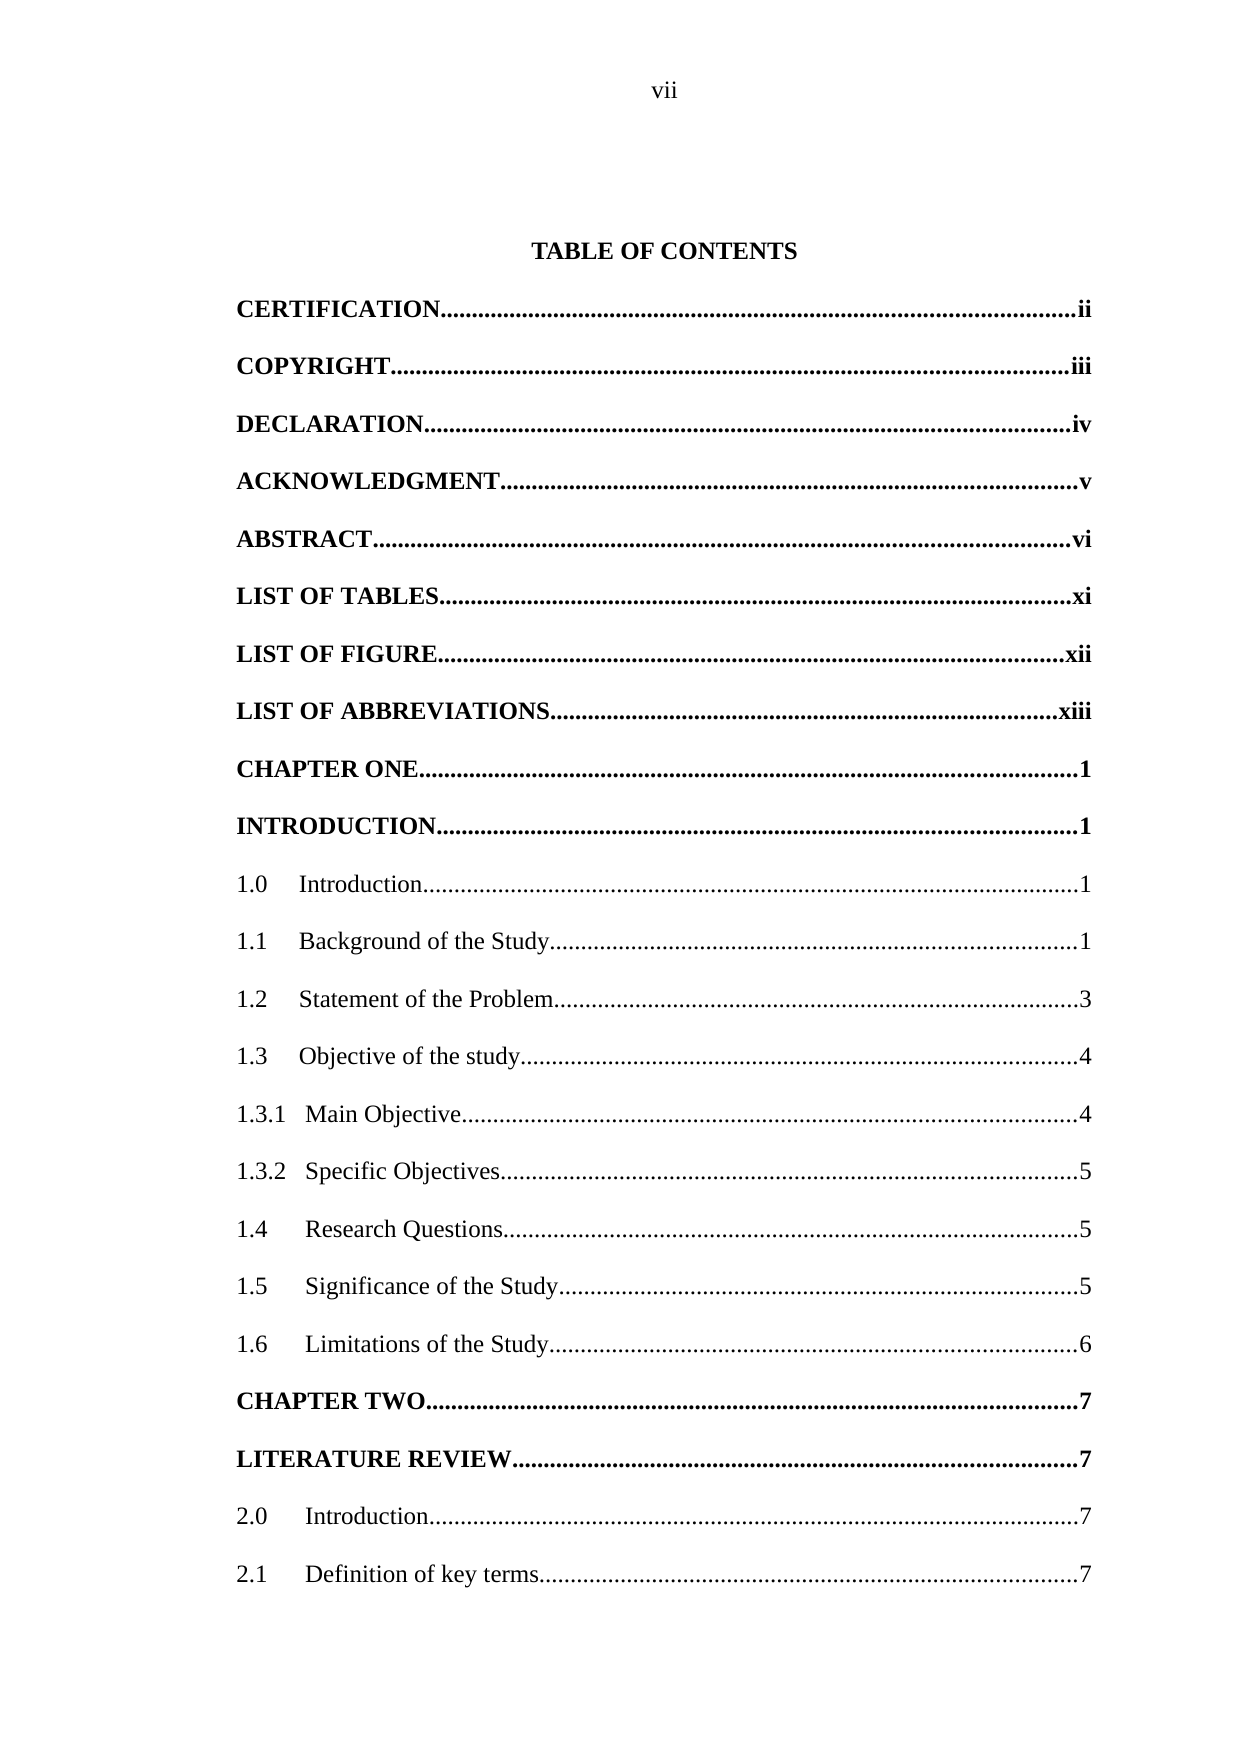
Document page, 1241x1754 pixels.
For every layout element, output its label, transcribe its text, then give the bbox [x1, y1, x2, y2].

text ACKNOWLEDGMENT v [236, 466, 1092, 495]
text 1.4 Research Questions 5 [236, 1214, 1092, 1242]
text ABSTRACT vi [236, 524, 1092, 552]
text 2.1 Definition of key terms 7 [236, 1559, 1092, 1587]
text 2.0 Introduction 7 [236, 1501, 1092, 1530]
text 1.3.1 Main Objective 4 [236, 1099, 1092, 1127]
text LIST OF FIGURE xii [236, 639, 1092, 667]
text CERTIFICATION ii [236, 294, 1092, 322]
text 1.2 Statement of the Problem 3 [236, 984, 1092, 1012]
text COPYRIGHT iii [236, 351, 1092, 380]
text 1.6 Limitations of the Study 6 [236, 1329, 1092, 1357]
text 1.1 Background of the Study 1 [236, 926, 1092, 955]
text DECLARATION iv [236, 409, 1092, 437]
text CHAPTER TWO 7 [236, 1386, 1092, 1415]
text 1.0 Introduction 1 [236, 869, 1092, 897]
text LIST OF ABBREVIATIONS xiii [236, 696, 1092, 725]
text CHAPTER ONE 1 [236, 754, 1092, 782]
text 1.3 Objective of the study 4 [236, 1041, 1092, 1070]
text 1.3.2 Specific Objectives 5 [236, 1156, 1092, 1185]
text LIST OF TABLES xi [236, 581, 1092, 610]
text LITERATURE REVIEW 7 [236, 1444, 1092, 1472]
text 1.5 Significance of the Study 5 [236, 1271, 1092, 1300]
text INTRODUCTION 1 [236, 811, 1092, 840]
subtitle TABLE OF CONTENTS [236, 236, 1092, 265]
